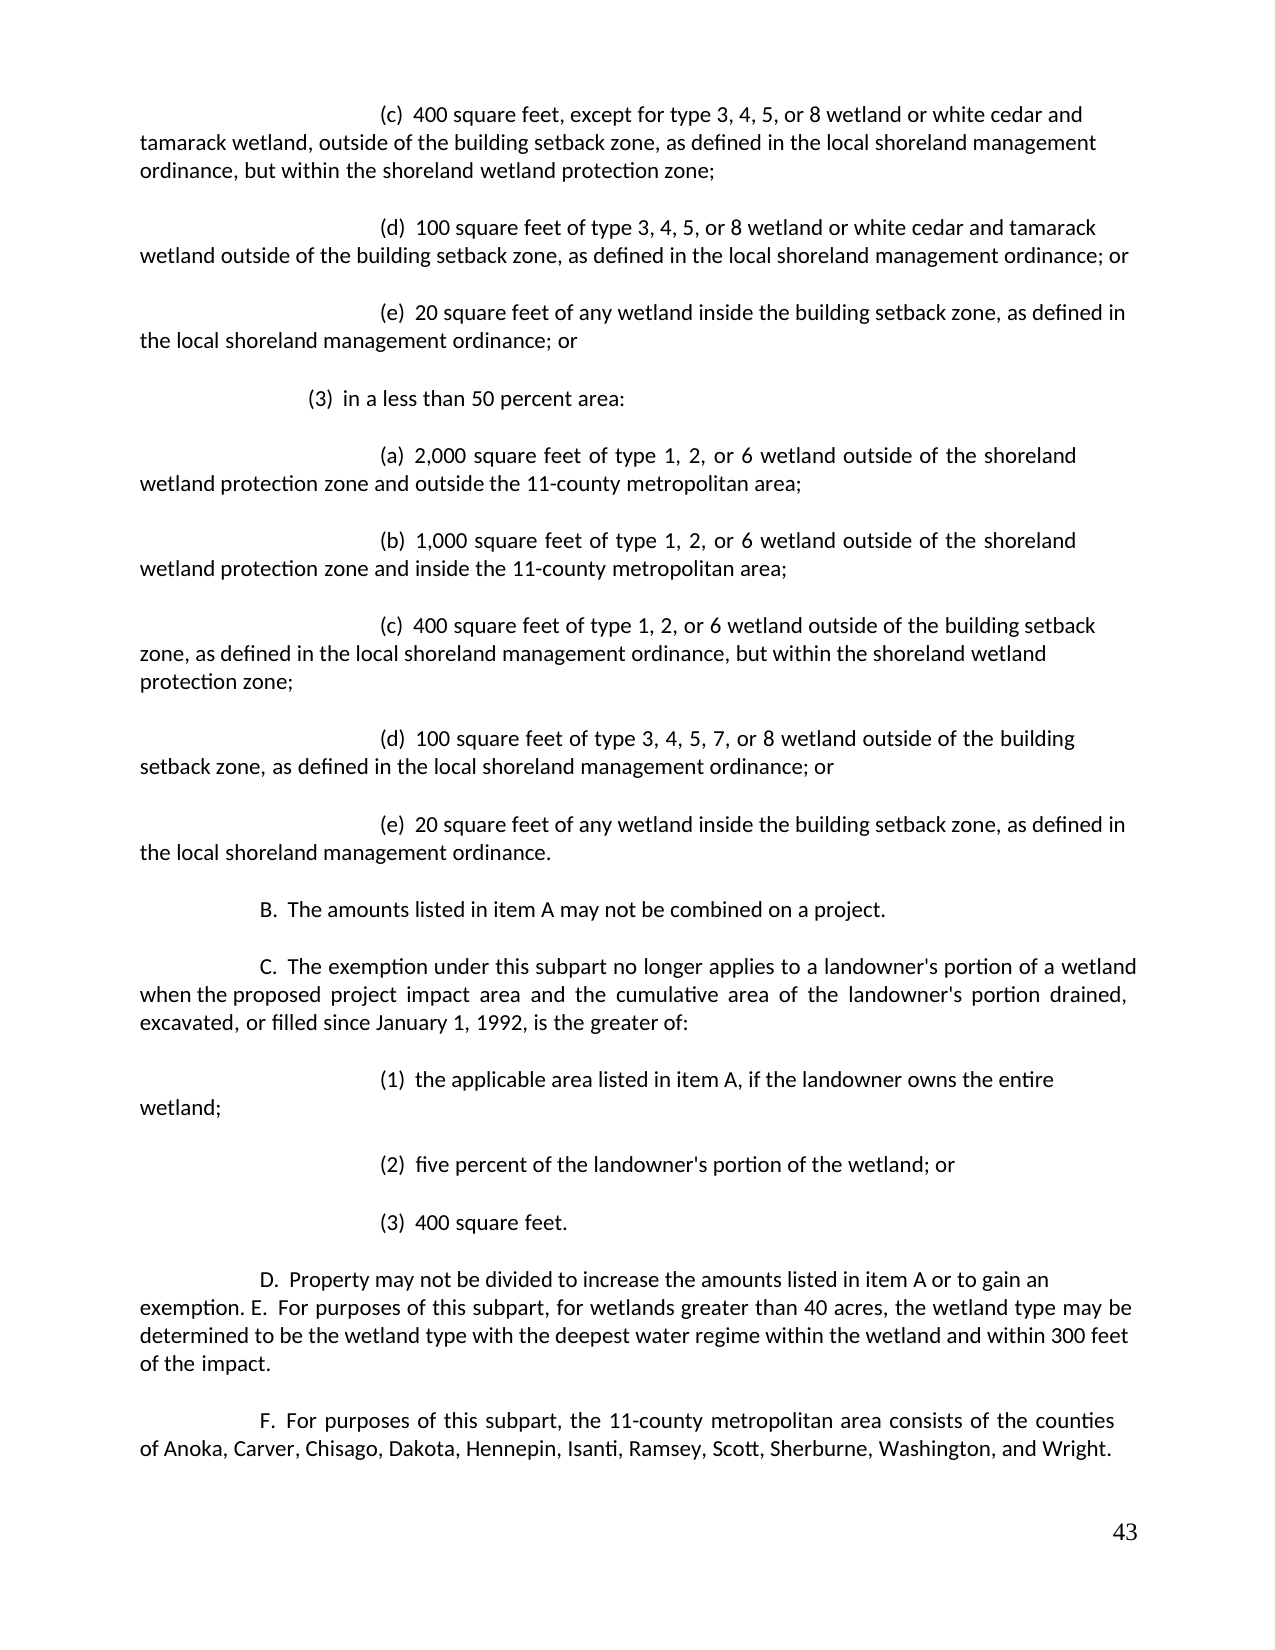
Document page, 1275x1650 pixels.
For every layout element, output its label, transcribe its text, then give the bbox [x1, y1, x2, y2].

text D. Property may not be divided to increase the amounts listed in item A or to gain an exemption. E. For purposes of this subpart, for wetlands greater than 40 acres, the wetland type may be determined to be the wetland type with the deepest water regime within the wetland and within 300 feet of the impact. [139, 1265, 1137, 1377]
text (d) 100 square feet of type 3, 4, 5, 7, or 8 wetland outside of the building setback zone, as defined in the local shoreland management ordinance; or [139, 724, 1137, 781]
text (e) 20 square feet of any wetland inside the building setback zone, as defined in the local shoreland management ordinance; or [139, 298, 1137, 354]
text (2) five percent of the landowner's portion of the wetland; or [139, 1151, 1137, 1178]
text (1) the applicable area listed in item A, if the landowner owns the entire wetland; [139, 1065, 1137, 1121]
text B. The amounts listed in item A may not be combined on a project. [139, 895, 1137, 923]
text C. The exemption under this subpart no longer applies to a landowner's portion of a wetland when the proposed project impact area and the cumulative area of the landowner's portion drained, excavated, or filled since January 1, 1992, is the greater of: [139, 952, 1137, 1036]
text F. For purposes of this subpart, the 11-county metropolitan area consists of the counties of Anoka, Carver, Chisago, Dakota, Hennepin, Isanti, Ramsey, Scott, Sherburne, Washington, and Wright. [139, 1406, 1137, 1462]
text (3) in a less than 50 percent area: [139, 384, 1137, 412]
text (3) 400 square feet. [139, 1208, 1137, 1236]
text (c) 400 square feet of type 1, 2, or 6 wetland outside of the building setback zone, as defined in the local shoreland management ordinance, but within the shoreland wetland protection zone; [139, 611, 1137, 695]
text (a) 2,000 square feet of type 1, 2, or 6 wetland outside of the shoreland wetland protection zone and outside the 11-county metropolitan area; [139, 441, 1137, 497]
text (e) 20 square feet of any wetland inside the building setback zone, as defined in the local shoreland management ordinance. [139, 810, 1137, 866]
text (d) 100 square feet of type 3, 4, 5, or 8 wetland or white cedar and tamarack wetland outside of the building setback zone, as defined in the local shoreland management ordinance; or [139, 213, 1137, 269]
text (b) 1,000 square feet of type 1, 2, or 6 wetland outside of the shoreland wetland protection zone and inside the 11-county metropolitan area; [139, 526, 1137, 582]
text (c) 400 square feet, except for type 3, 4, 5, or 8 wetland or white cedar and tamarack wetland, outside of the building setback zone, as defined in the local shoreland management ordinance, but within the shoreland wetland protection zone; [139, 100, 1137, 184]
